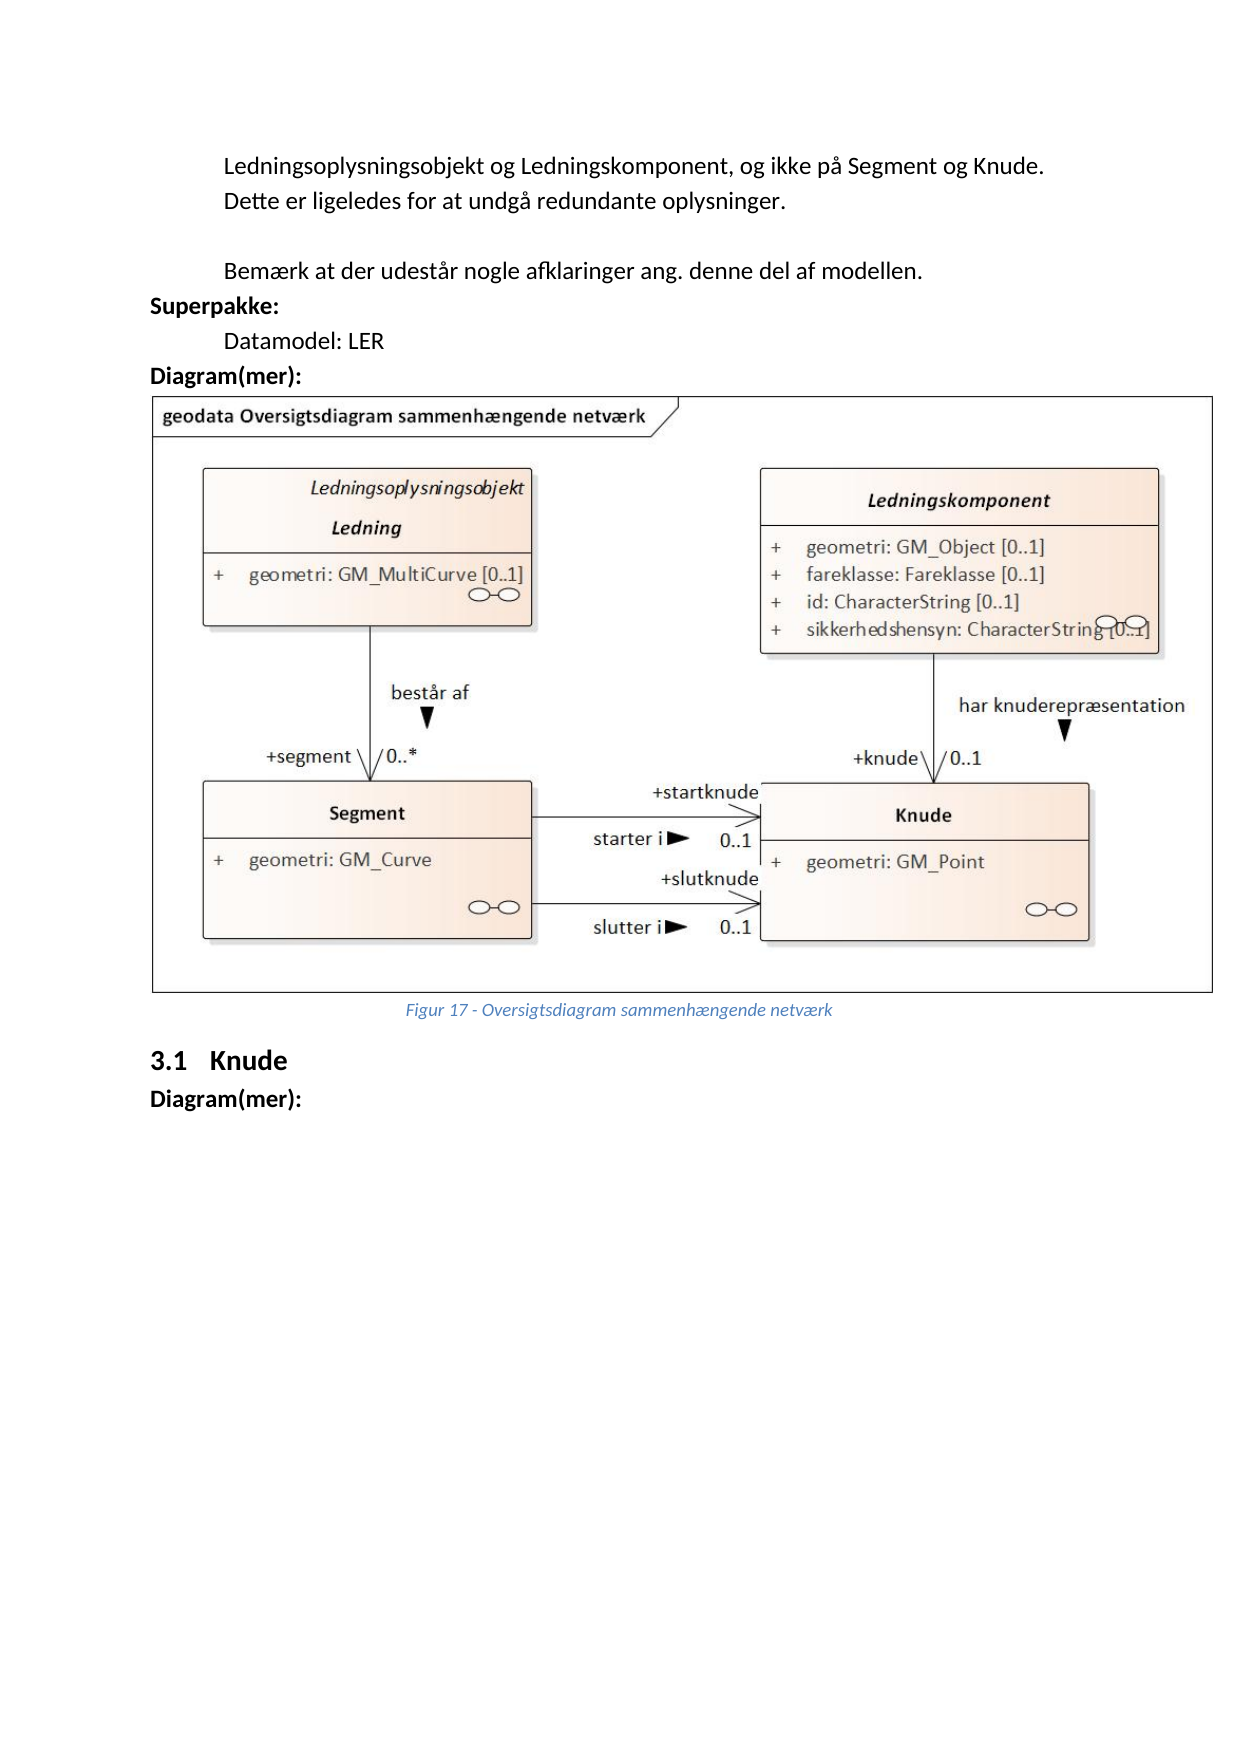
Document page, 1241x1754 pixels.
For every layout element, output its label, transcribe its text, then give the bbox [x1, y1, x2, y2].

text Diagram(mer): [150, 360, 1090, 391]
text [224, 150, 1090, 216]
text Diagram(mer): [150, 1083, 1090, 1114]
text Bemærk at der udestår nogle afklaringer ang. denne del af modellen. [224, 255, 1090, 286]
subtitle Knude [150, 1042, 1090, 1078]
text Superpakke: [150, 290, 1090, 321]
picture [150, 395, 1213, 994]
text Datamodel: LER [224, 325, 1090, 356]
